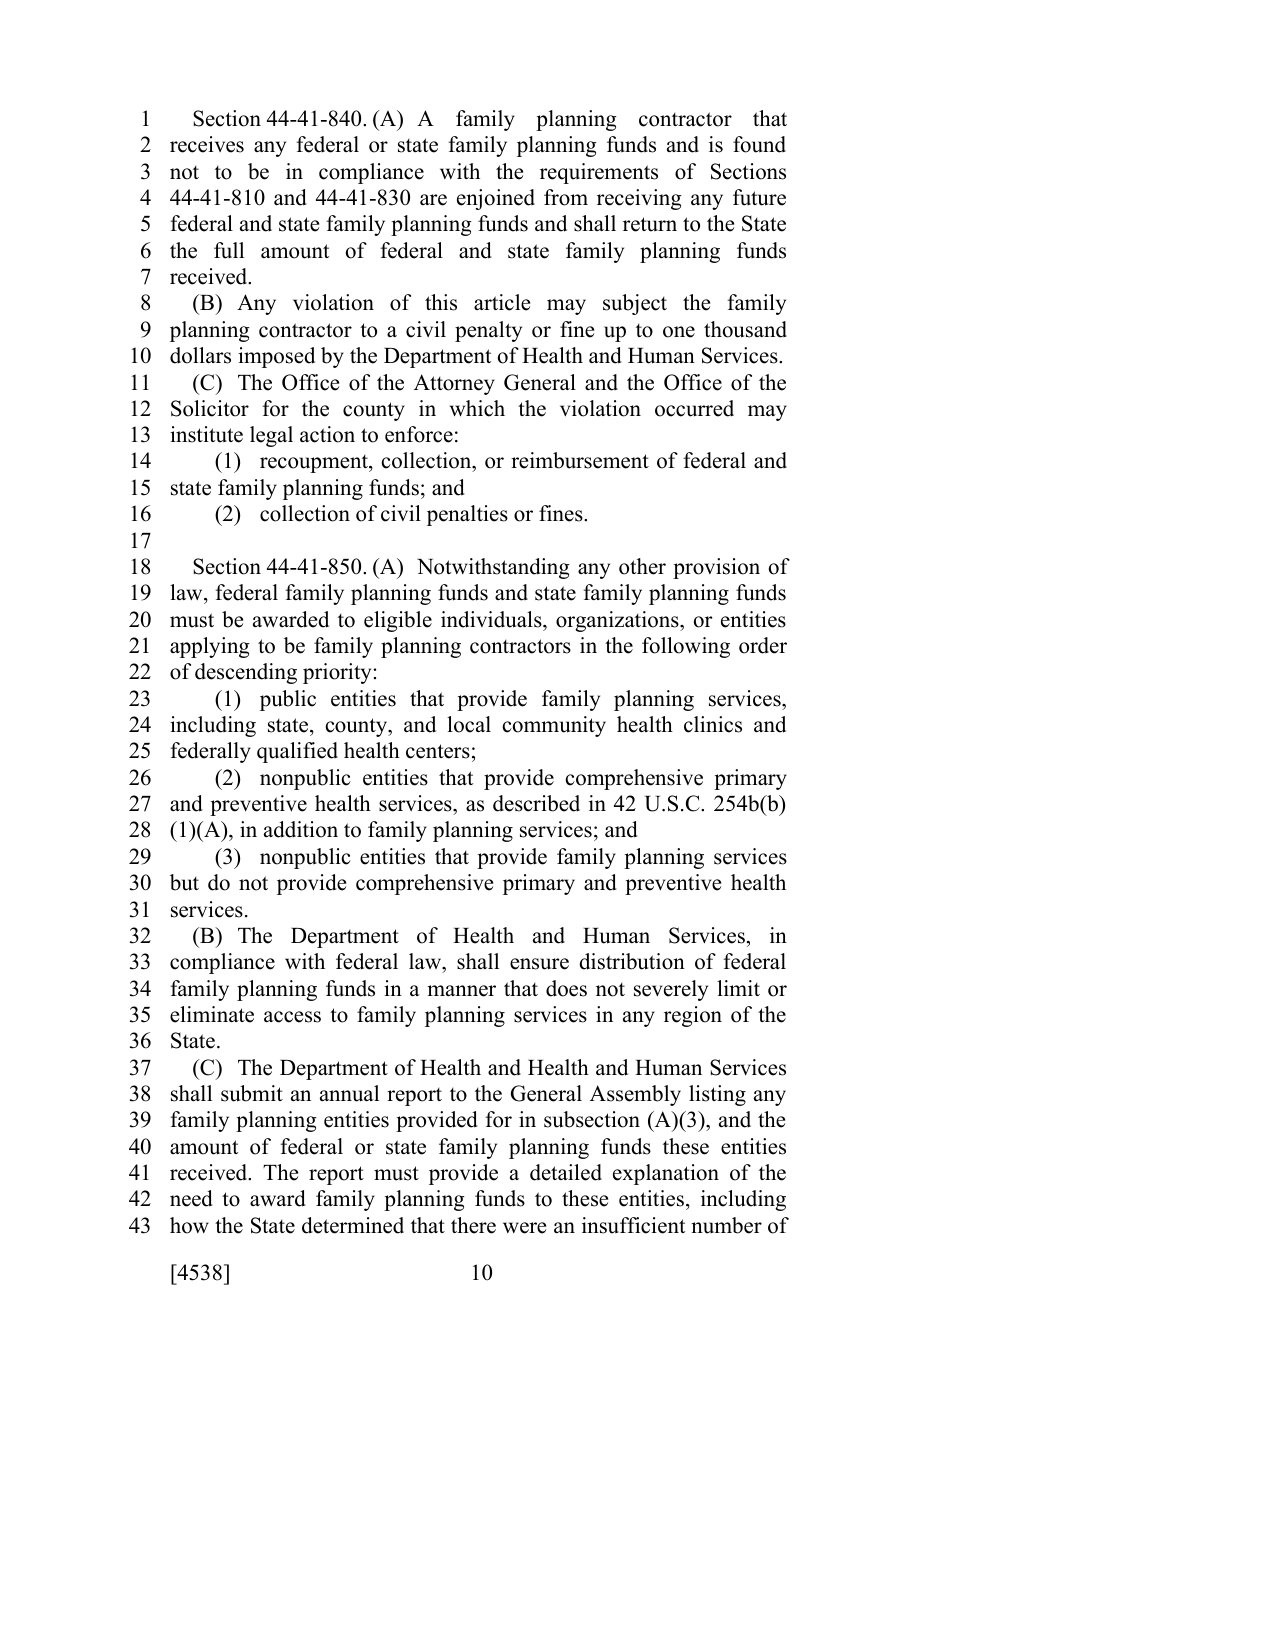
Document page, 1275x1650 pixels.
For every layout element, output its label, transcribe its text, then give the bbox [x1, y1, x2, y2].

text (B) Any violation of this article may subject the family planning contractor to a civil penalty or fine up to one thousand dollars imposed by the Department of Health and Human Services. [169, 289, 787, 368]
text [169, 1054, 787, 1238]
text Section 44-41-850. (A) Notwithstanding any other provision of law, federal family planning funds and state family planning funds must be awarded to eligible individuals, organizations, or entities applying to be family planning contractors in the following order of descending priority: [169, 553, 787, 685]
text (2) collection of civil penalties or fines. [169, 500, 787, 527]
text (C) The Office of the Attorney General and the Office of the Solicitor for the county in which the violation occurred may institute legal action to enforce: [169, 368, 787, 448]
text (B) The Department of Health and Human Services, in compliance with federal law, shall ensure distribution of federal family planning funds in a manner that does not severely limit or eliminate access to family planning services in any region of the State. [169, 922, 787, 1054]
text (2) nonpublic entities that provide comprehensive primary and preventive health services, as described in 42 U.S.C. 254b(b)(1)(A), in addition to family planning services; and [169, 764, 787, 843]
text Section 44-41-840. (A) A family planning contractor that receives any federal or state family planning funds and is found not to be in compliance with the requirements of Sections 44-41-810 and 44-41-830 are enjoined from receiving any future federal and state family planning funds and shall return to the State the full amount of federal and state family planning funds received. [169, 105, 787, 289]
text (1) public entities that provide family planning services, including state, county, and local community health clinics and federally qualified health centers; [169, 685, 787, 764]
text (1) recoupment, collection, or reimbursement of federal and state family planning funds; and [169, 448, 787, 500]
text (3) nonpublic entities that provide family planning services but do not provide comprehensive primary and preventive health services. [169, 843, 787, 922]
